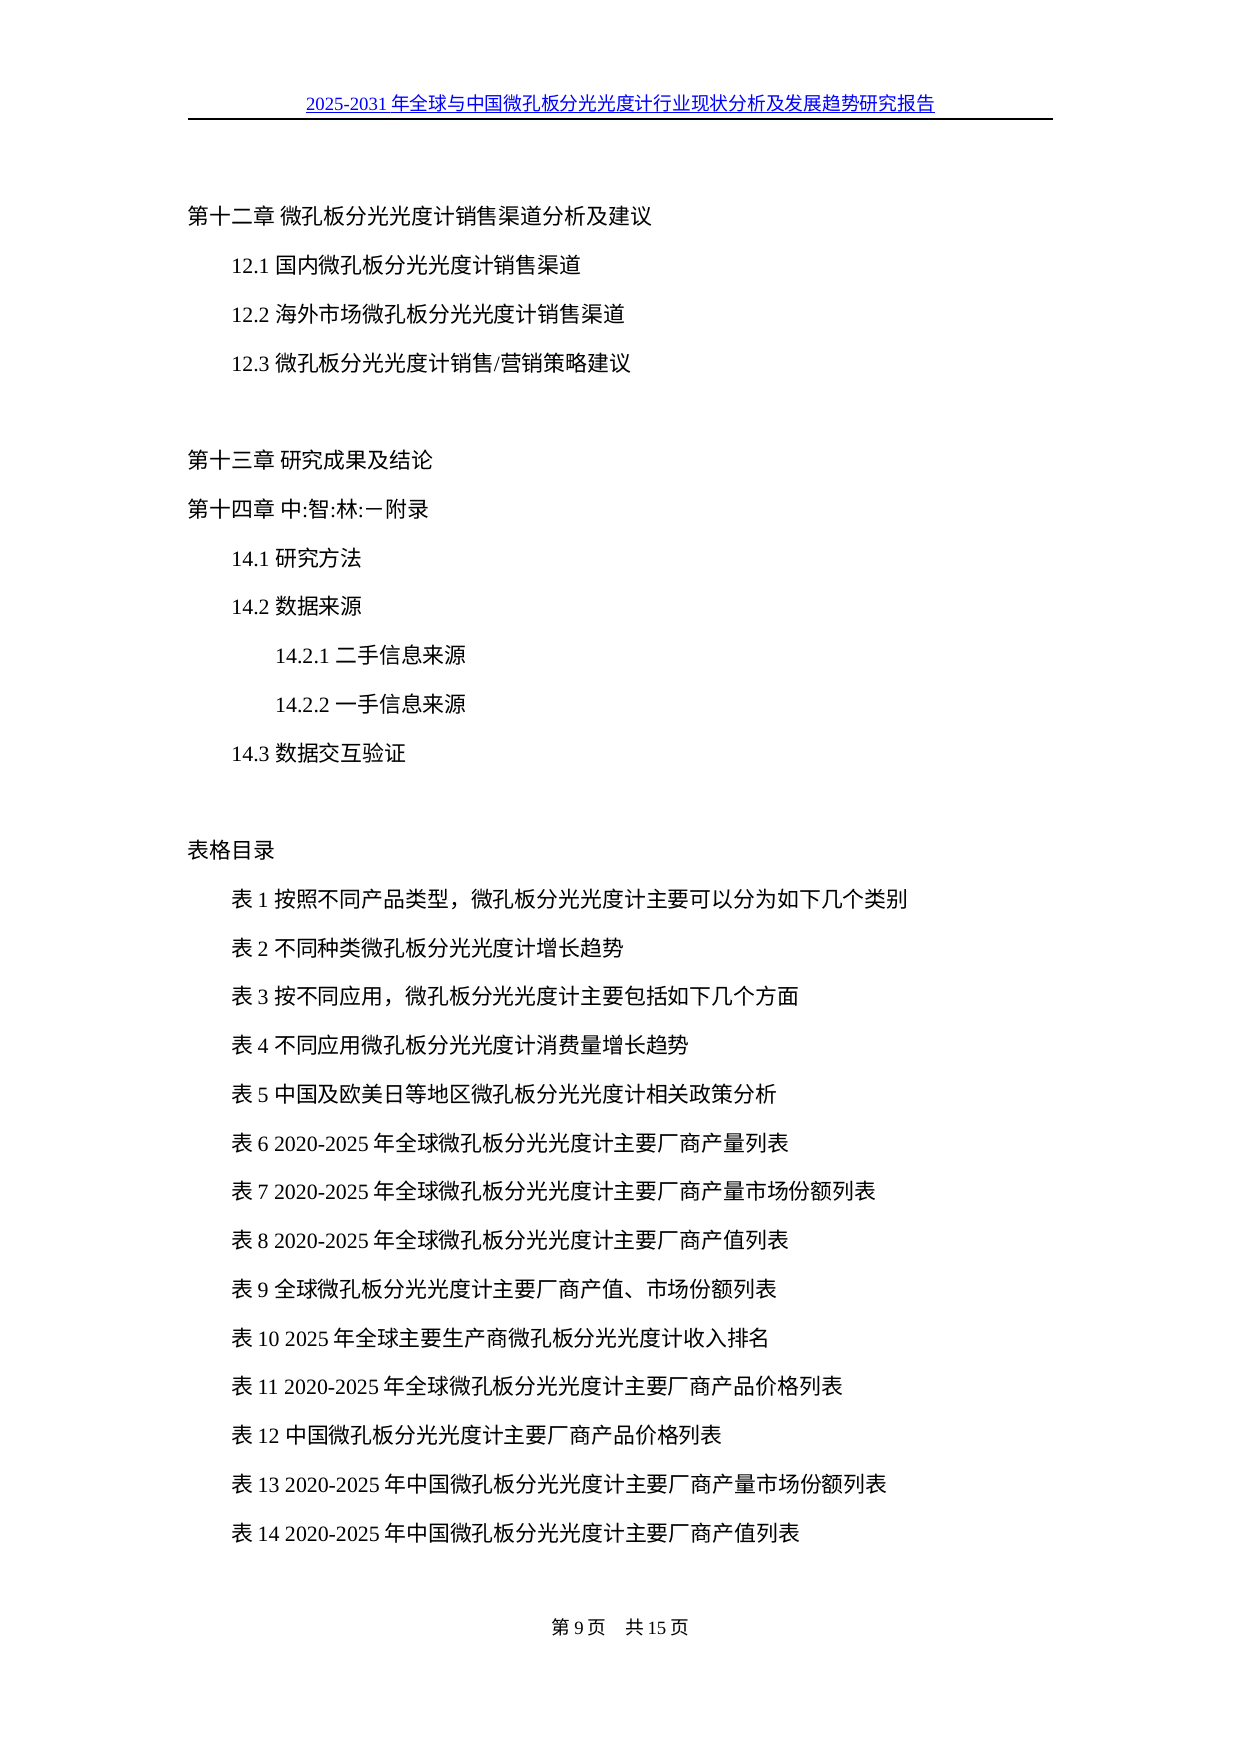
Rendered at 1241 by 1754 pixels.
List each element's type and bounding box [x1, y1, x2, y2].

text [187, 150, 1053, 1548]
